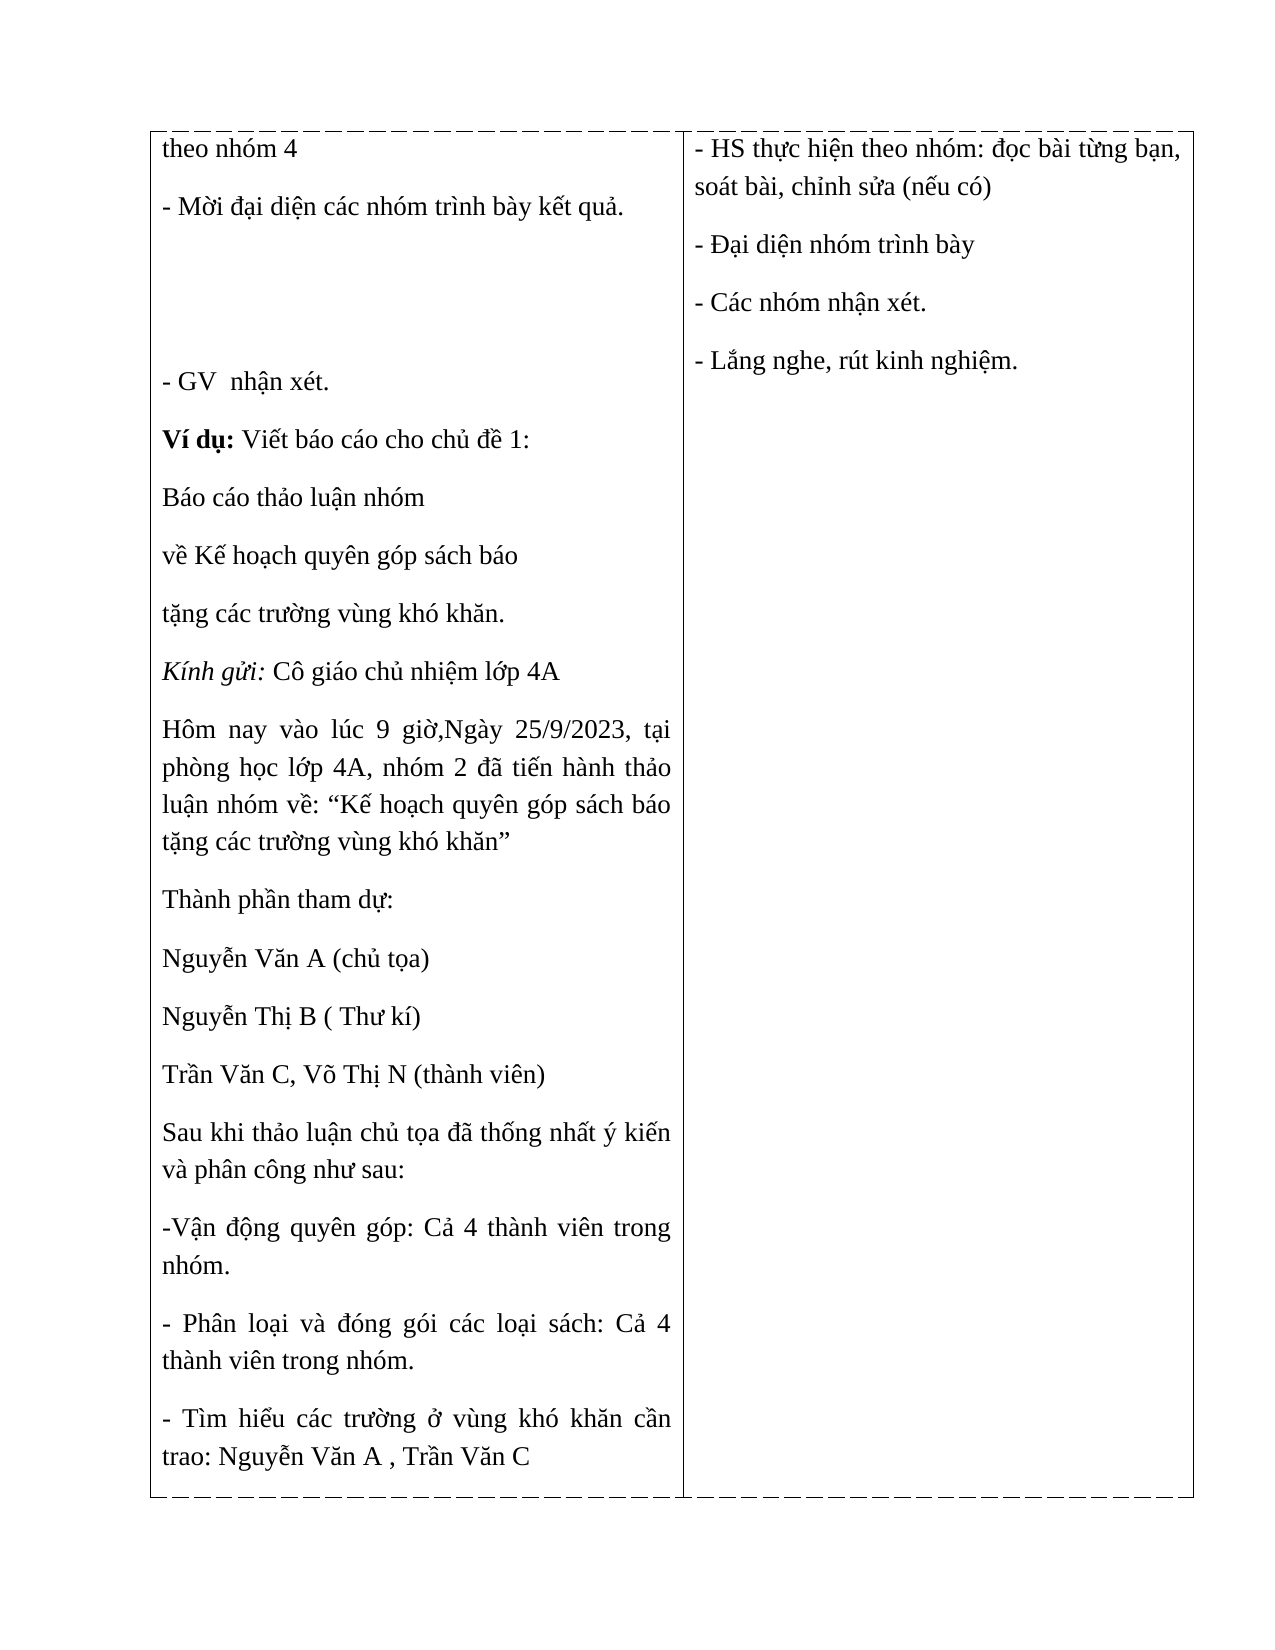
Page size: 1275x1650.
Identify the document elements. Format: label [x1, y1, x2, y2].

table_cell [684, 131, 1193, 1497]
table_cell [151, 131, 683, 1497]
